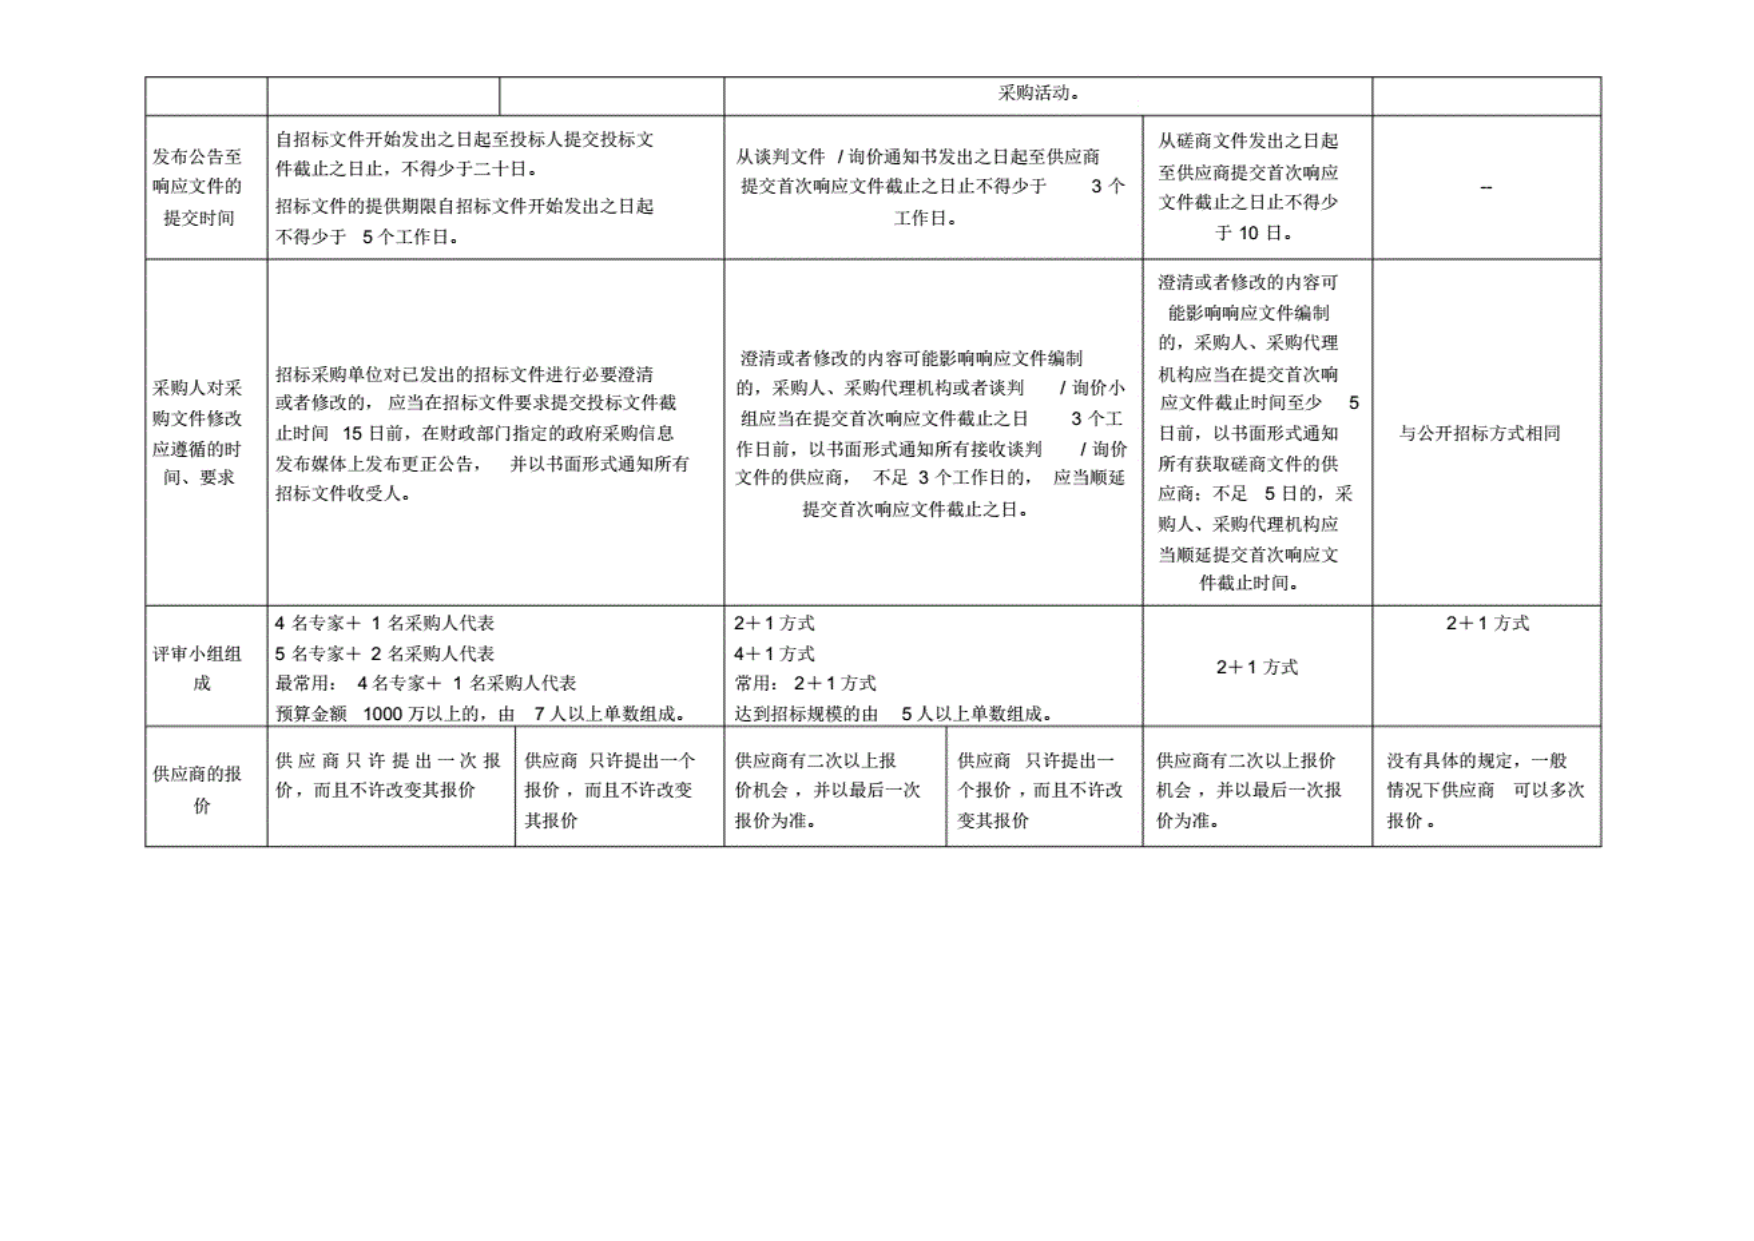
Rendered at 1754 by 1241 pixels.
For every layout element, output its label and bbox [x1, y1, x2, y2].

picture [138, 70, 1611, 854]
